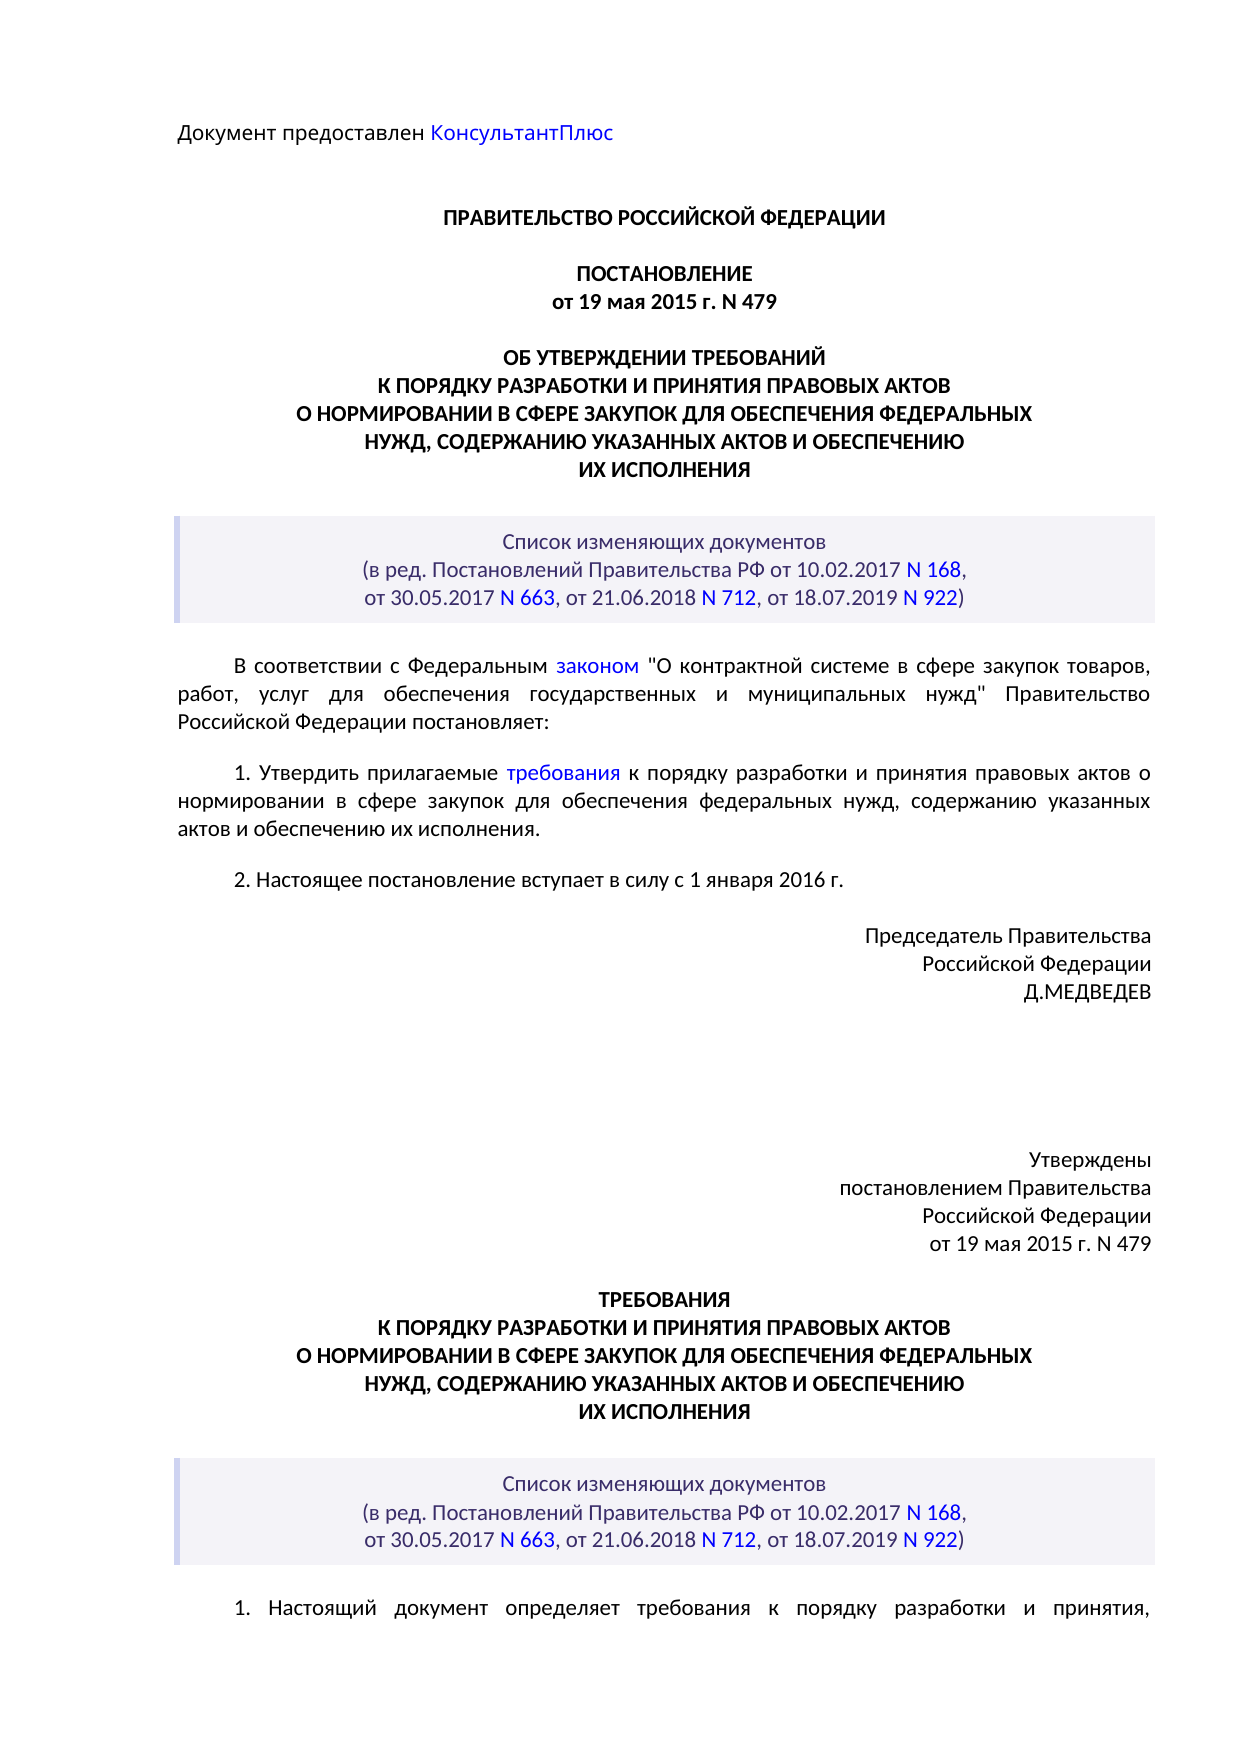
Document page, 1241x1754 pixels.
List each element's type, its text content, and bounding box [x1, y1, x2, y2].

text 1. Утвердить прилагаемые требования к порядку разработки и принятия правовых актов о нормировании в сфере закупок для обеспечения федеральных нужд, содержанию указанных актов и обеспечению их исполнения. [177, 758, 1152, 842]
title ПРАВИТЕЛЬСТВО РОССИЙСКОЙ ФЕДЕРАЦИИ [177, 203, 1152, 231]
title ИХ ИСПОЛНЕНИЯ [177, 1397, 1152, 1426]
title НУЖД, СОДЕРЖАНИЮ УКАЗАННЫХ АКТОВ И ОБЕСПЕЧЕНИЮ [177, 427, 1152, 455]
title К ПОРЯДКУ РАЗРАБОТКИ И ПРИНЯТИЯ ПРАВОВЫХ АКТОВ [177, 1313, 1152, 1341]
text постановлением Правительства [177, 1173, 1152, 1201]
text Д.МЕДВЕДЕВ [177, 977, 1152, 1005]
text Утверждены [177, 1145, 1152, 1173]
table_header Список изменяющих документов (в ред. Постановлений Правительства РФ от 10.02.2017 N 168, от 30.05.2017 N 663, от 21.06.2018 N 712, от 18.07.2019 N 922) [180, 516, 1149, 623]
title ИХ ИСПОЛНЕНИЯ [177, 455, 1152, 483]
title Документ предоставлен КонсультантПлюс [177, 118, 1152, 175]
text Российской Федерации [177, 949, 1152, 977]
text от 19 мая 2015 г. N 479 [177, 1229, 1152, 1257]
title от 19 мая 2015 г. N 479 [177, 287, 1152, 315]
title ОБ УТВЕРЖДЕНИИ ТРЕБОВАНИЙ [177, 343, 1152, 371]
text Российской Федерации [177, 1201, 1152, 1229]
title О НОРМИРОВАНИИ В СФЕРЕ ЗАКУПОК ДЛЯ ОБЕСПЕЧЕНИЯ ФЕДЕРАЛЬНЫХ [177, 399, 1152, 427]
title О НОРМИРОВАНИИ В СФЕРЕ ЗАКУПОК ДЛЯ ОБЕСПЕЧЕНИЯ ФЕДЕРАЛЬНЫХ [177, 1341, 1152, 1369]
title НУЖД, СОДЕРЖАНИЮ УКАЗАННЫХ АКТОВ И ОБЕСПЕЧЕНИЮ [177, 1369, 1152, 1397]
table_header Список изменяющих документов (в ред. Постановлений Правительства РФ от 10.02.2017 N 168, от 30.05.2017 N 663, от 21.06.2018 N 712, от 18.07.2019 N 922) [180, 1458, 1149, 1565]
title К ПОРЯДКУ РАЗРАБОТКИ И ПРИНЯТИЯ ПРАВОВЫХ АКТОВ [177, 371, 1152, 399]
text В соответствии с Федеральным законом "О контрактной системе в сфере закупок товаров, работ, услуг для обеспечения государственных и муниципальных нужд" Правительство Российской Федерации постановляет: [177, 651, 1152, 735]
title ТРЕБОВАНИЯ [177, 1285, 1152, 1313]
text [177, 1593, 1152, 1621]
title ПОСТАНОВЛЕНИЕ [177, 259, 1152, 287]
text Председатель Правительства [177, 921, 1152, 949]
text 2. Настоящее постановление вступает в силу с 1 января 2016 г. [177, 865, 1152, 893]
